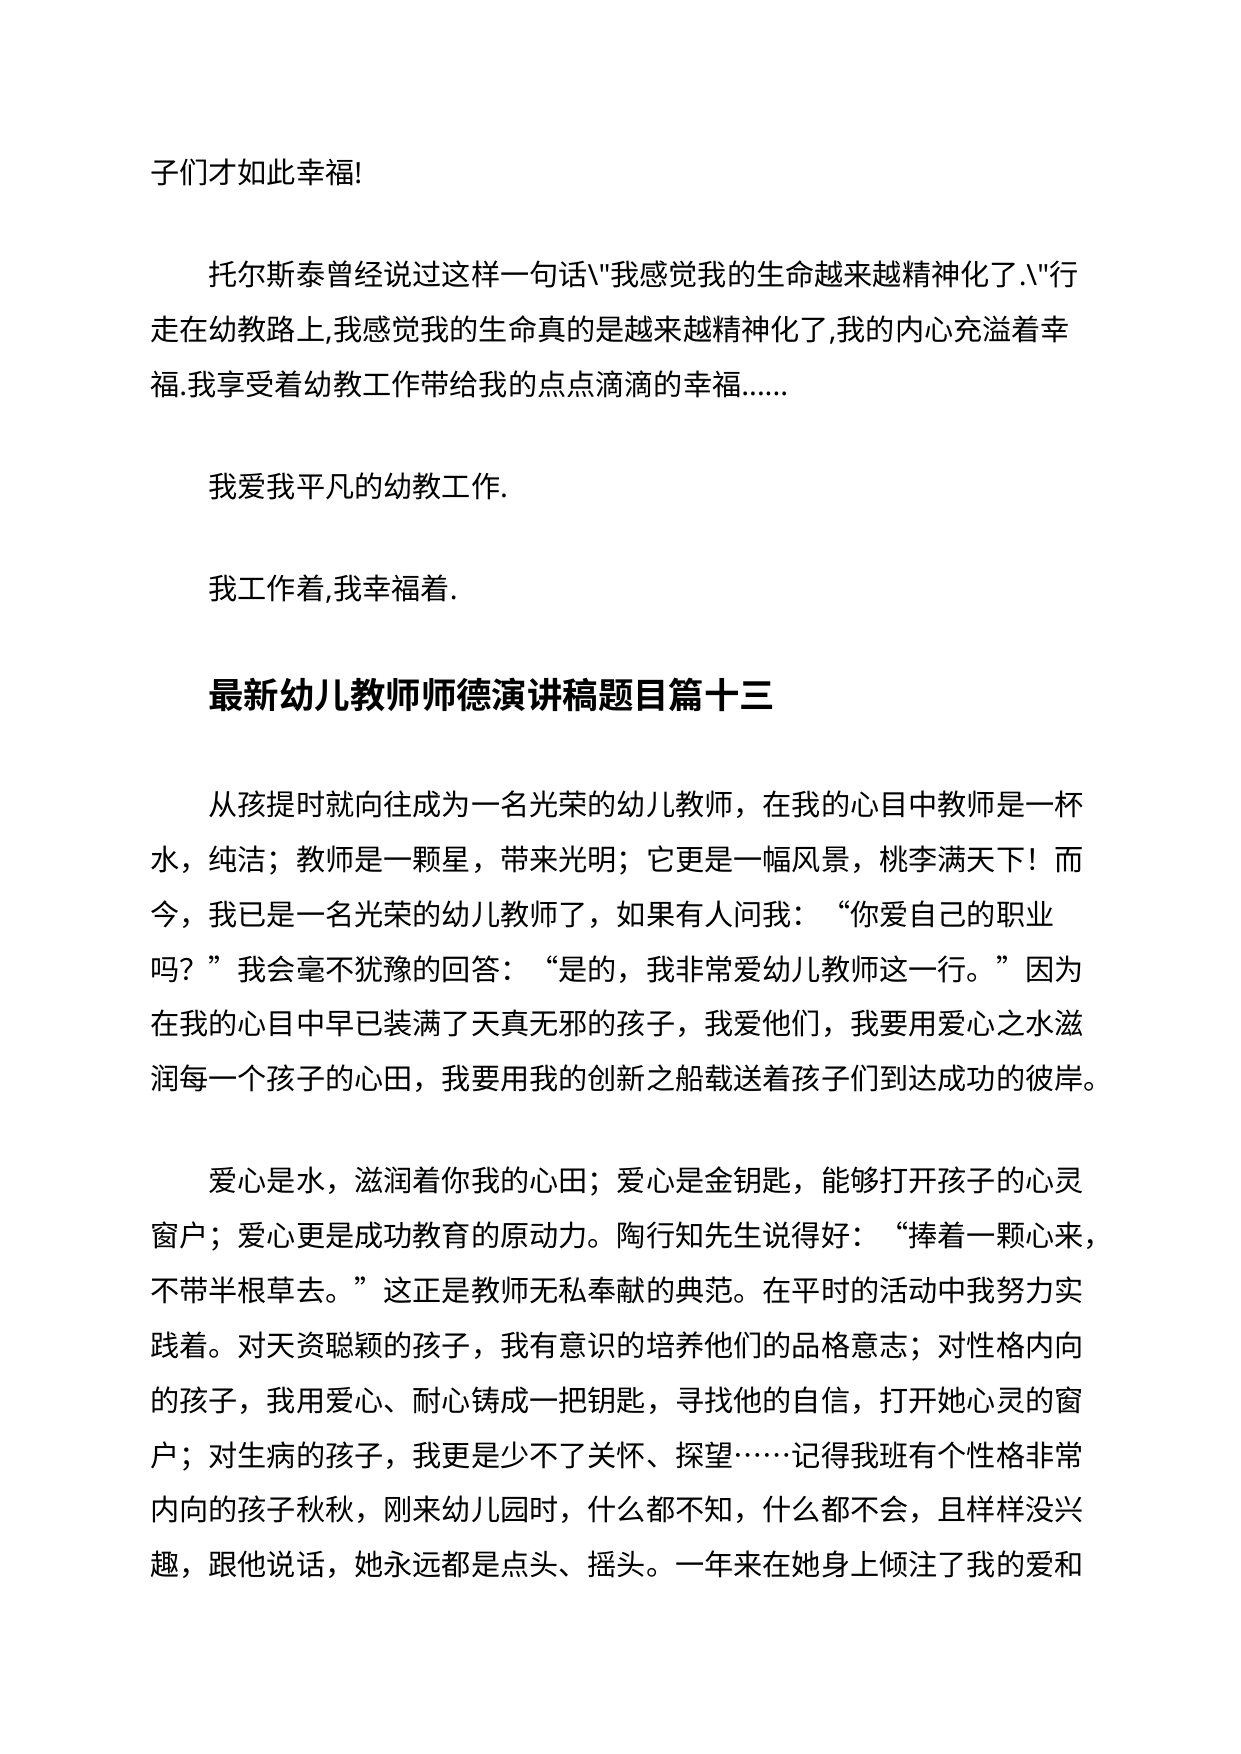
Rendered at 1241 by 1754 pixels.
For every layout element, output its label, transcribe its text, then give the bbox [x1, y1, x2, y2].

text 我工作着,我幸福着. [150, 566, 1090, 608]
text 我爱我平凡的幼教工作. [150, 464, 1090, 506]
text 从孩提时就向往成为一名光荣的幼儿教师，在我的心目中教师是一杯水，纯洁；教师是一颗星，带来光明；它更是一幅风景，桃李满天下！而今，我已是一名光荣的幼儿教师了，如果有人问我：“你爱自己的职业吗？”我会毫不犹豫的回答：“是的，我非常爱幼儿教师这一行。”因为在我的心目中早已装满了天真无邪的孩子，我爱他们，我要用爱心之水滋润每一个孩子的心田，我要用我的创新之船载送着孩子们到达成功的彼岸。 [150, 781, 1090, 1098]
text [150, 150, 1090, 192]
text 最新幼儿教师师德演讲稿题目篇十三 [150, 668, 1090, 719]
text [150, 1158, 1090, 1584]
text 托尔斯泰曾经说过这样一句话\"我感觉我的生命越来越精神化了.\"行走在幼教路上,我感觉我的生命真的是越来越精神化了,我的内心充溢着幸福.我享受着幼教工作带给我的点点滴滴的幸福...... [150, 252, 1090, 404]
